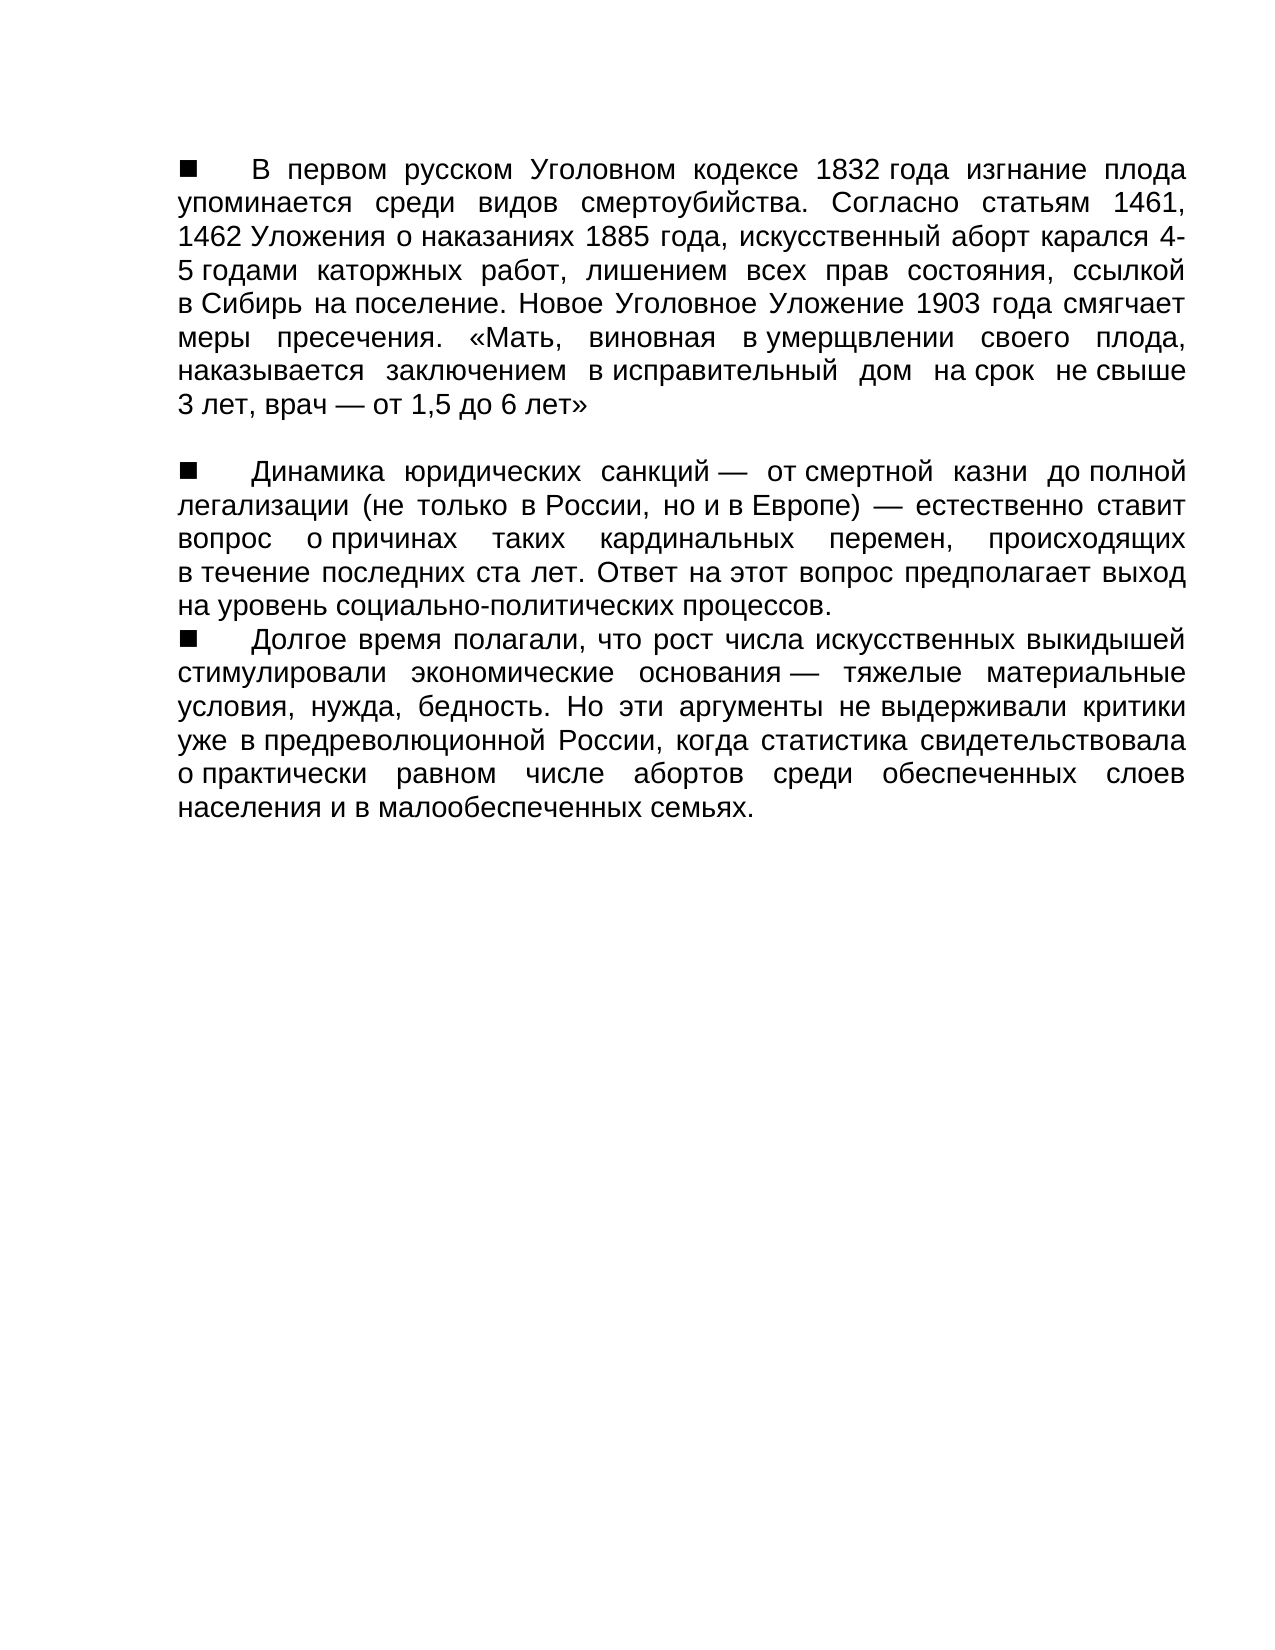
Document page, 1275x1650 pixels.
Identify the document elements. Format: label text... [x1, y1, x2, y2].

subtitle Динамика юридических санкций — от смертной казни до полной легализации (не только в России, но и в Европе) — естественно ставит вопрос о причинах таких кардинальных перемен, происходящих в течение последних ста лет. Ответ на этот вопрос предполагает выход на уровень социально-политических процессов. [177, 454, 1186, 622]
subtitle Долгое время полагали, что рост числа искусственных выкидышей стимулировали экономические основания — тяжелые материальные условия, нужда, бедность. Но эти аргументы не выдерживали критики уже в предреволюционной России, когда статистика свидетельствовала о практически равном числе абортов среди обеспеченных слоев населения и в малообеспеченных семьях. [177, 622, 1186, 823]
subtitle В первом русском Уголовном кодексе 1832 года изгнание плода упоминается среди видов смертоубийства. Согласно статьям 1461, 1462 Уложения о наказаниях 1885 года, искусственный аборт карался 4-5 годами каторжных работ, лишением всех прав состояния, ссылкой в Сибирь на поселение. Новое Уголовное Уложение 1903 года смягчает меры пресечения. «Мать, виновная в умерщвлении своего плода, наказывается заключением в исправительный дом на срок не свыше 3 лет, врач — от 1,5 до 6 лет» [177, 152, 1186, 420]
